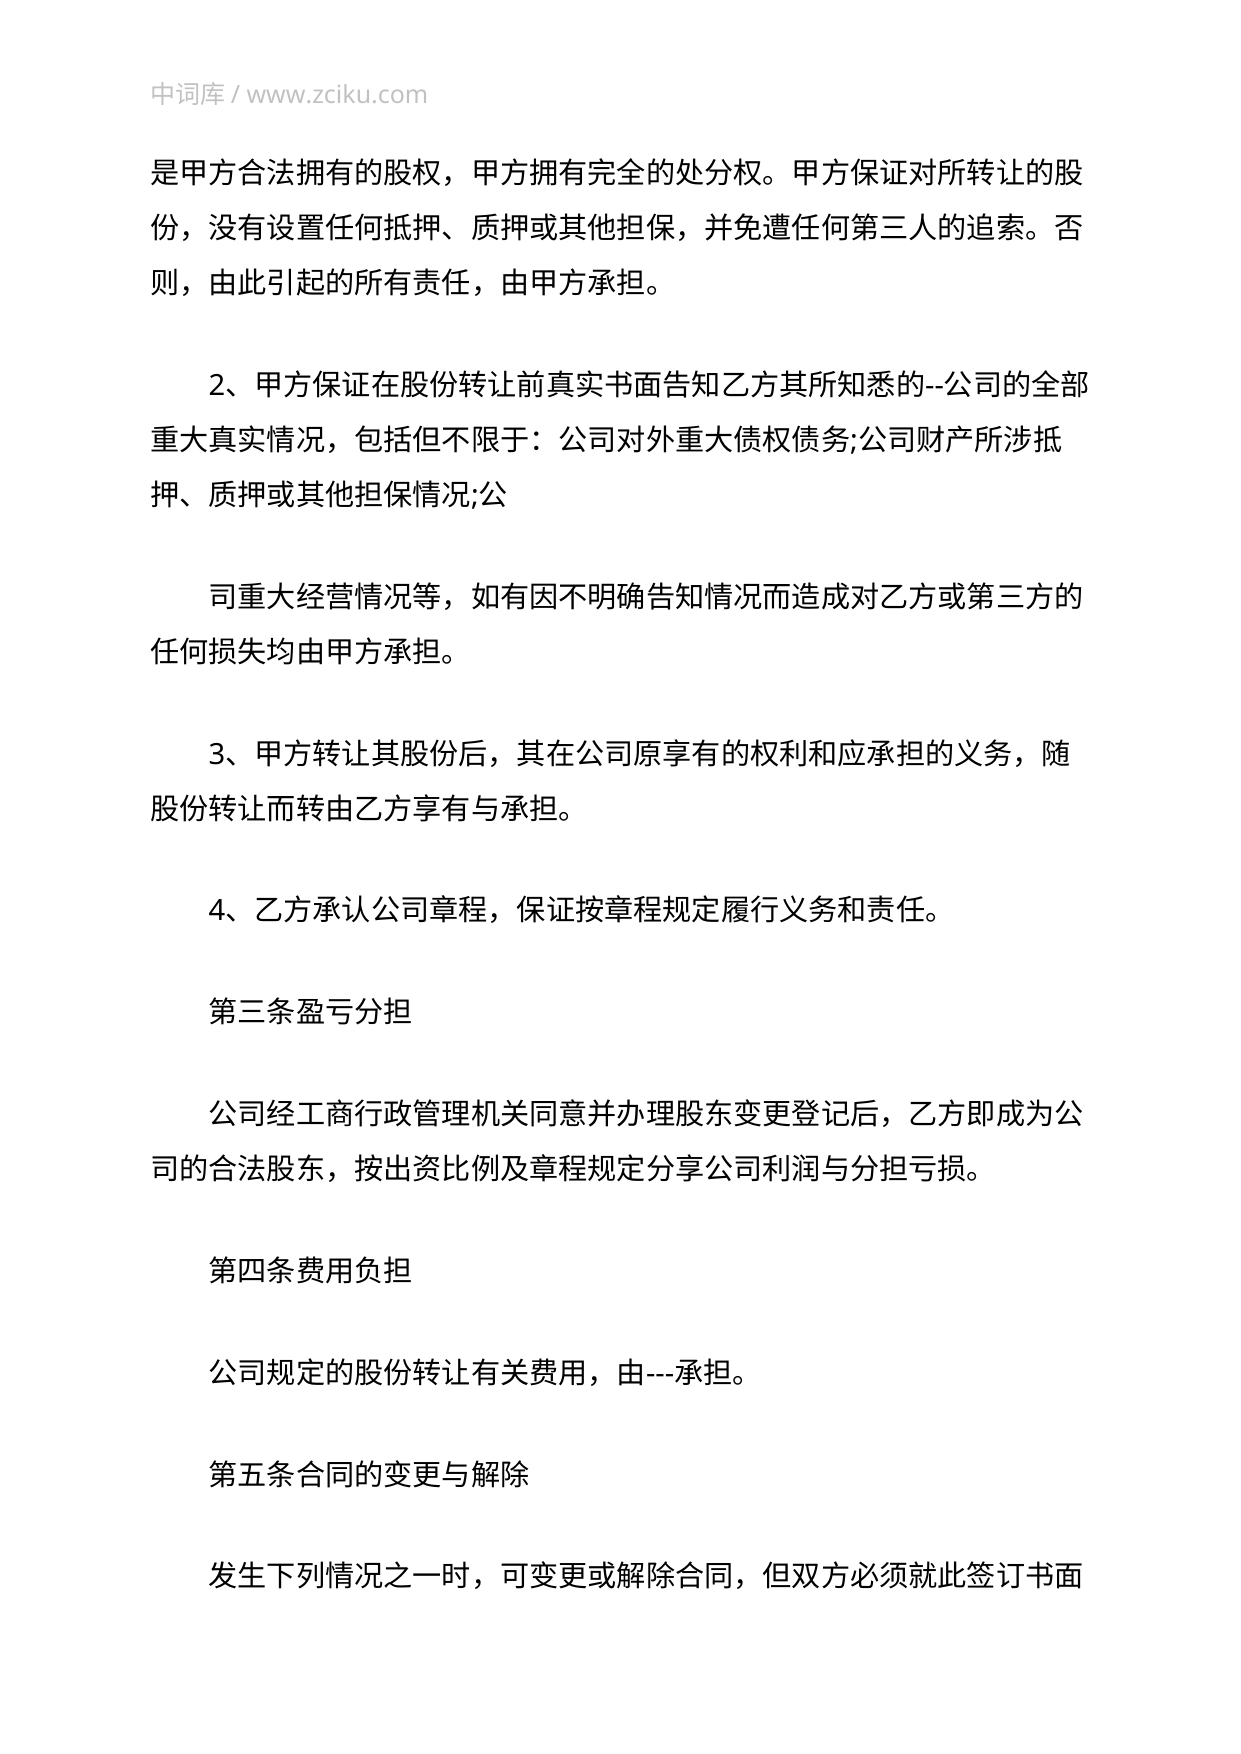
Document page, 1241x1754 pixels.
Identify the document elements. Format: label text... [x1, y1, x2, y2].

text 第三条盈亏分担 [150, 989, 1090, 1031]
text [150, 1553, 1090, 1595]
text 司重大经营情况等，如有因不明确告知情况而造成对乙方或第三方的任何损失均由甲方承担。 [150, 573, 1090, 671]
text 3、甲方转让其股份后，其在公司原享有的权利和应承担的义务，随股份转让而转由乙方享有与承担。 [150, 730, 1090, 827]
text 公司规定的股份转让有关费用，由---承担。 [150, 1349, 1090, 1392]
text 第五条合同的变更与解除 [150, 1451, 1090, 1493]
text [150, 150, 1090, 302]
text 第四条费用负担 [150, 1247, 1090, 1290]
text 公司经工商行政管理机关同意并办理股东变更登记后，乙方即成为公司的合法股东，按出资比例及章程规定分享公司利润与分担亏损。 [150, 1091, 1090, 1188]
text 2、甲方保证在股份转让前真实书面告知乙方其所知悉的--公司的全部重大真实情况，包括但不限于：公司对外重大债权债务;公司财产所涉抵押、质押或其他担保情况;公 [150, 362, 1090, 514]
text 4、乙方承认公司章程，保证按章程规定履行义务和责任。 [150, 887, 1090, 929]
